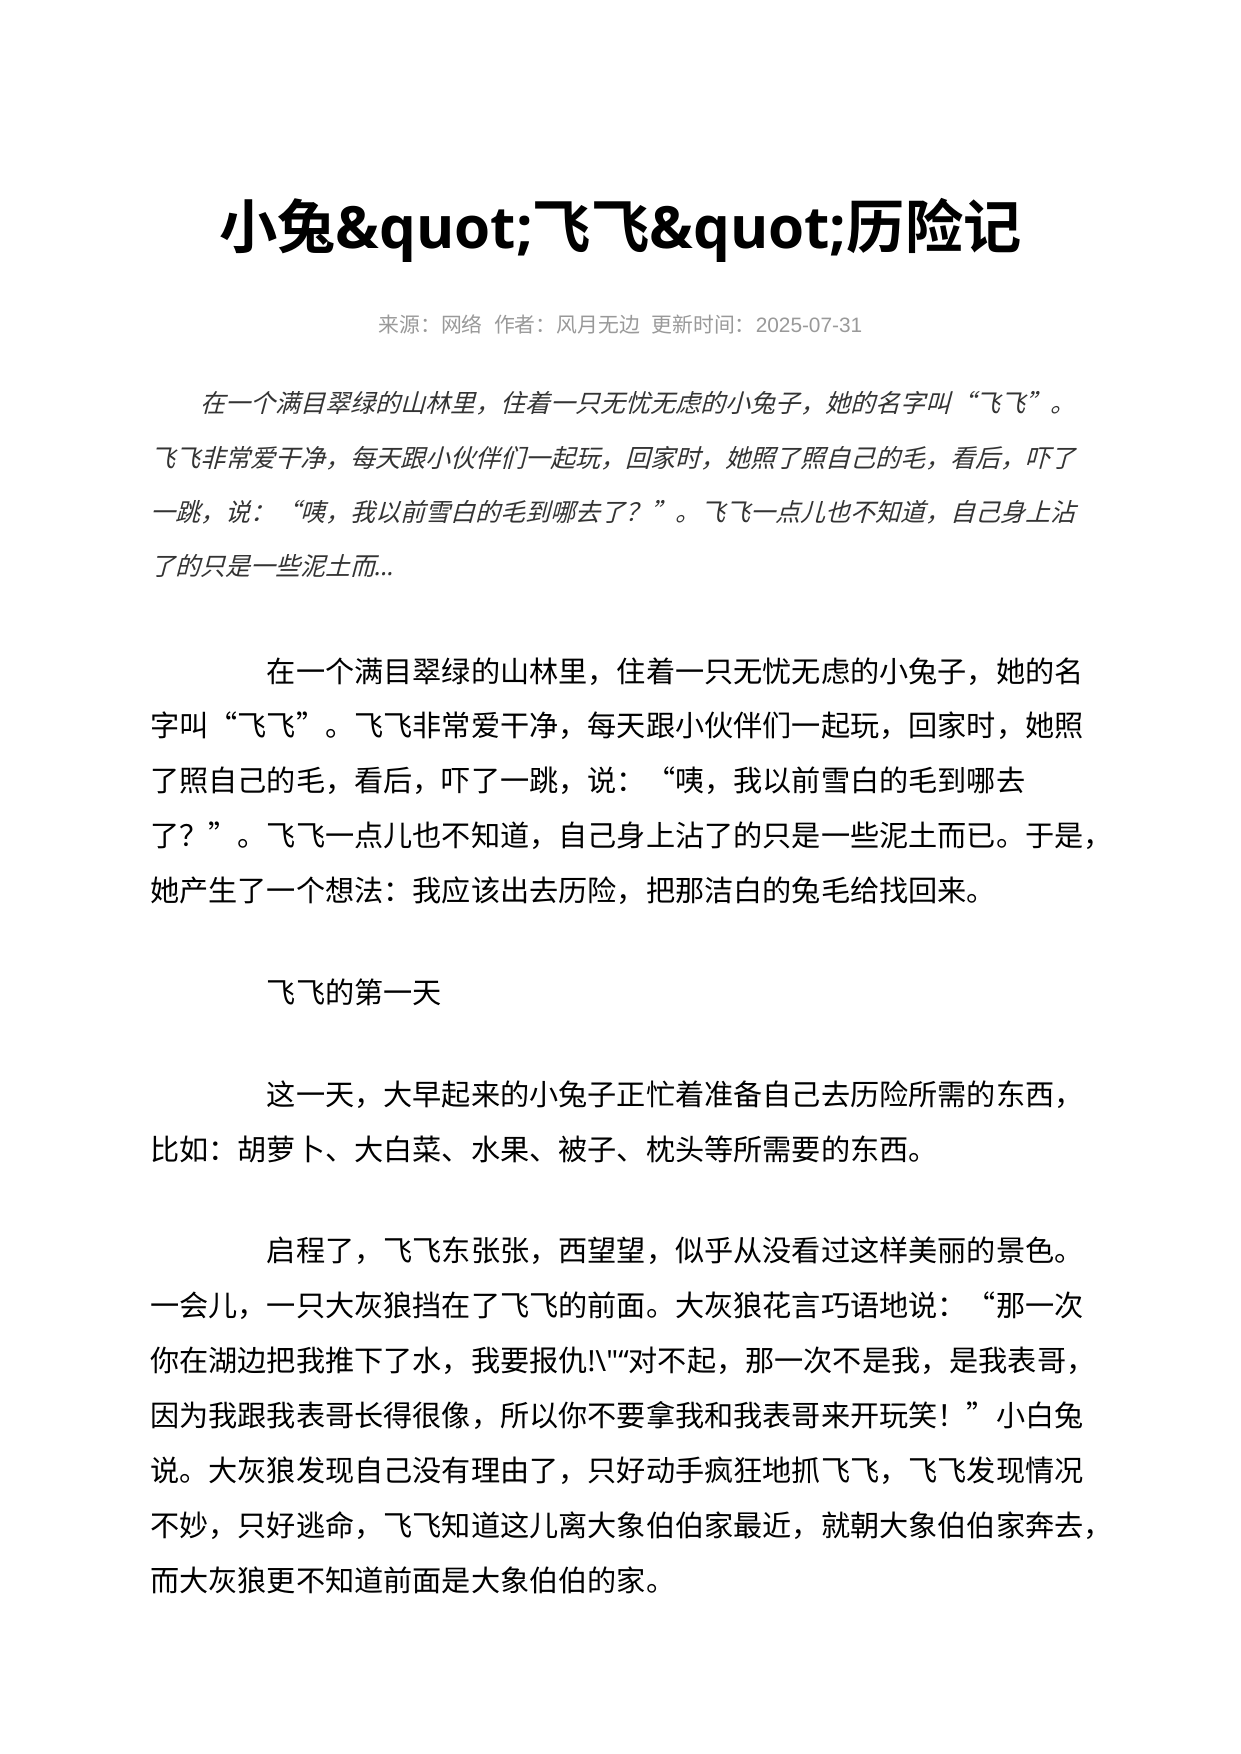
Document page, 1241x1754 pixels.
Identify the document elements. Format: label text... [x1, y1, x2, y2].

text 飞飞的第一天 [150, 969, 1090, 1012]
text 这一天，大早起来的小兔子正忙着准备自己去历险所需的东西，比如：胡萝卜、大白菜、水果、被子、枕头等所需要的东西。 [150, 1071, 1090, 1168]
text 在一个满目翠绿的山林里，住着一只无忧无虑的小兔子，她的名字叫“飞飞”。飞飞非常爱干净，每天跟小伙伴们一起玩，回家时，她照了照自己的毛，看后，吓了一跳，说：“咦，我以前雪白的毛到哪去了？”。飞飞一点儿也不知道，自己身上沾了的只是一些泥土而... [150, 384, 1090, 583]
text 来源：网络 作者：风月无边 更新时间：2025-07-31 [150, 313, 1090, 337]
subtitle 小兔&quot;飞飞&quot;历险记 [150, 181, 1090, 266]
text 启程了，飞飞东张张，西望望，似乎从没看过这样美丽的景色。一会儿，一只大灰狼挡在了飞飞的前面。大灰狼花言巧语地说：“那一次你在湖边把我推下了水，我要报仇!\"“对不起，那一次不是我，是我表哥，因为我跟我表哥长得很像，所以你不要拿我和我表哥来开玩笑！”小白兔说。大灰狼发现自己没有理由了，只好动手疯狂地抓飞飞，飞飞发现情况不妙，只好逃命，飞飞知道这儿离大象伯伯家最近，就朝大象伯伯家奔去，而大灰狼更不知道前面是大象伯伯的家。 [150, 1228, 1090, 1600]
text 在一个满目翠绿的山林里，住着一只无忧无虑的小兔子，她的名字叫“飞飞”。飞飞非常爱干净，每天跟小伙伴们一起玩，回家时，她照了照自己的毛，看后，吓了一跳，说：“咦，我以前雪白的毛到哪去了？”。飞飞一点儿也不知道，自己身上沾了的只是一些泥土而已。于是，她产生了一个想法：我应该出去历险，把那洁白的兔毛给找回来。 [150, 648, 1090, 910]
